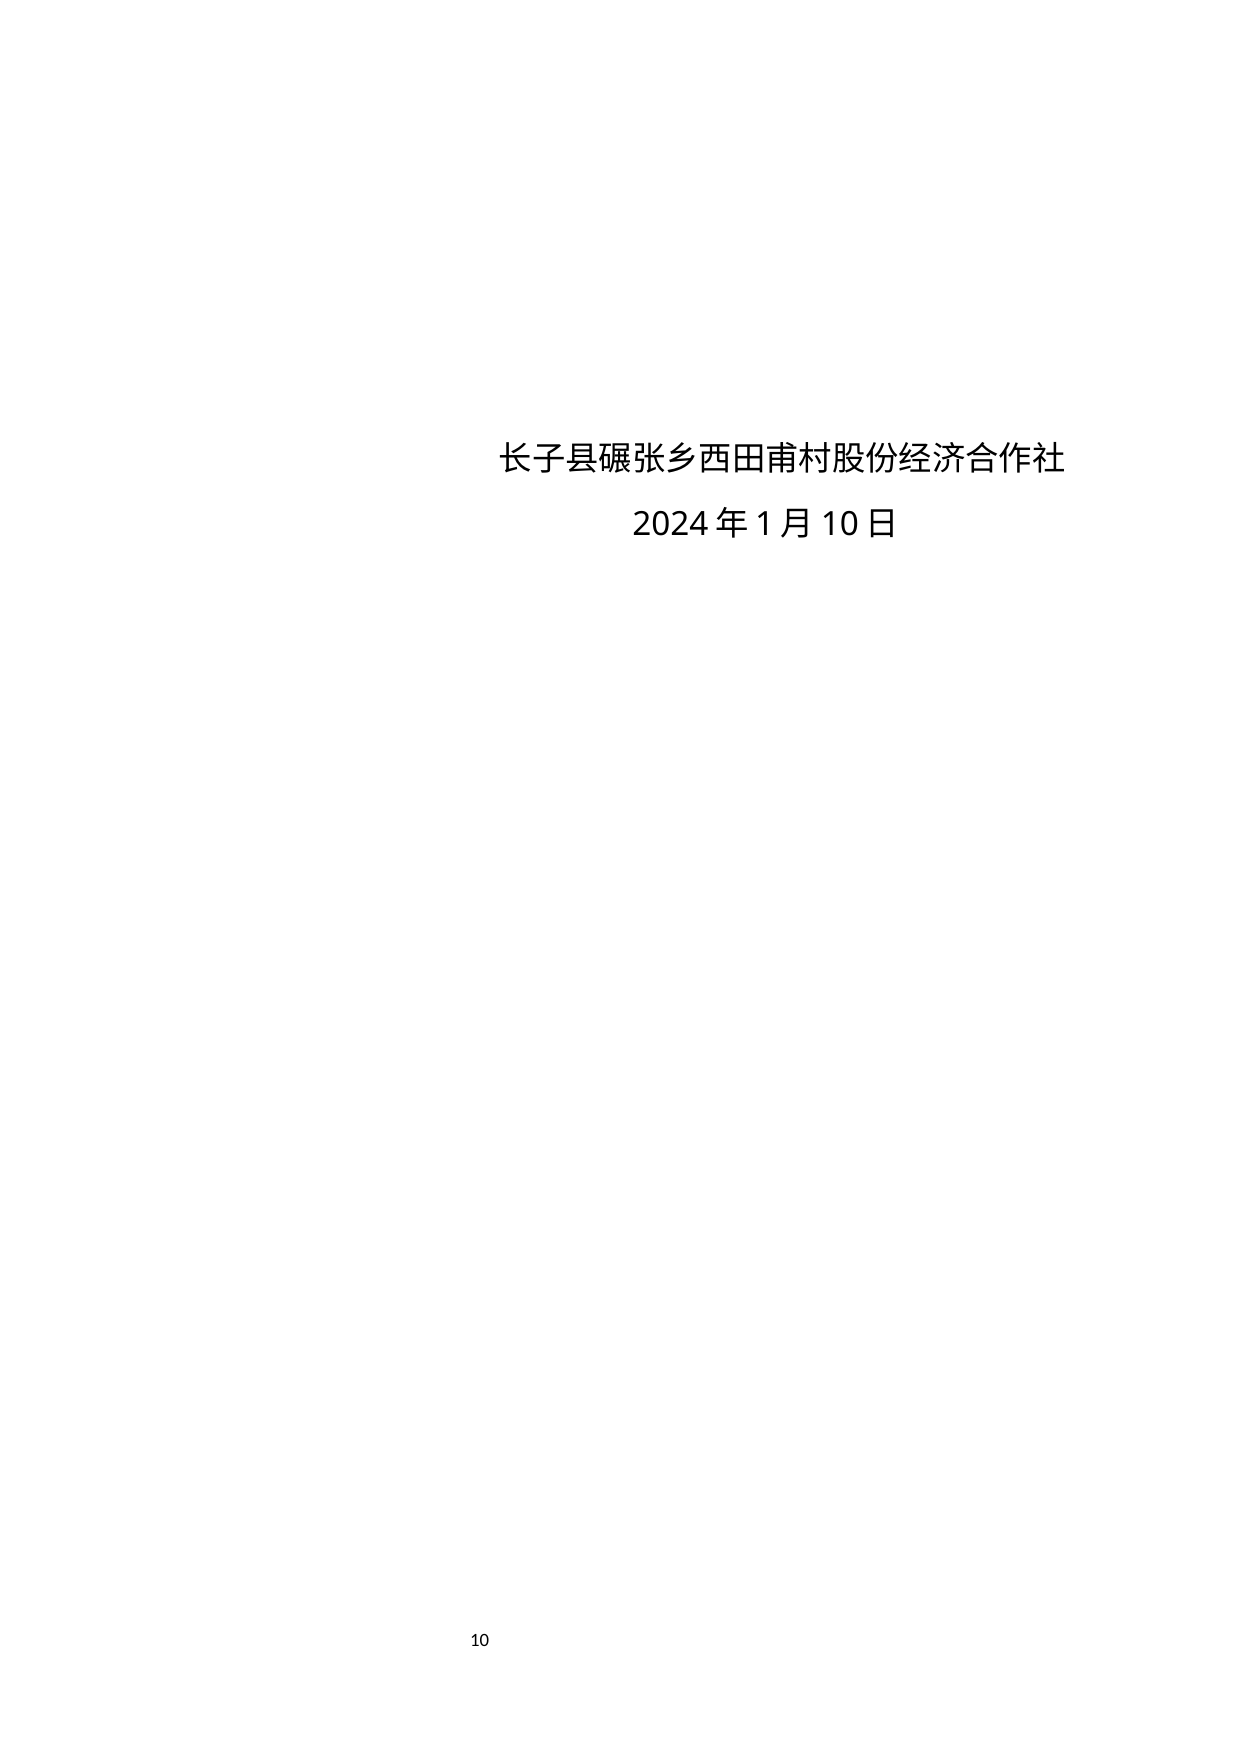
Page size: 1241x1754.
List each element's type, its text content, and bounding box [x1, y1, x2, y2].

text 长子县碾张乡西田甫村股份经济合作社 [165, 423, 1075, 488]
text 2024年1月10日 [165, 488, 1075, 553]
